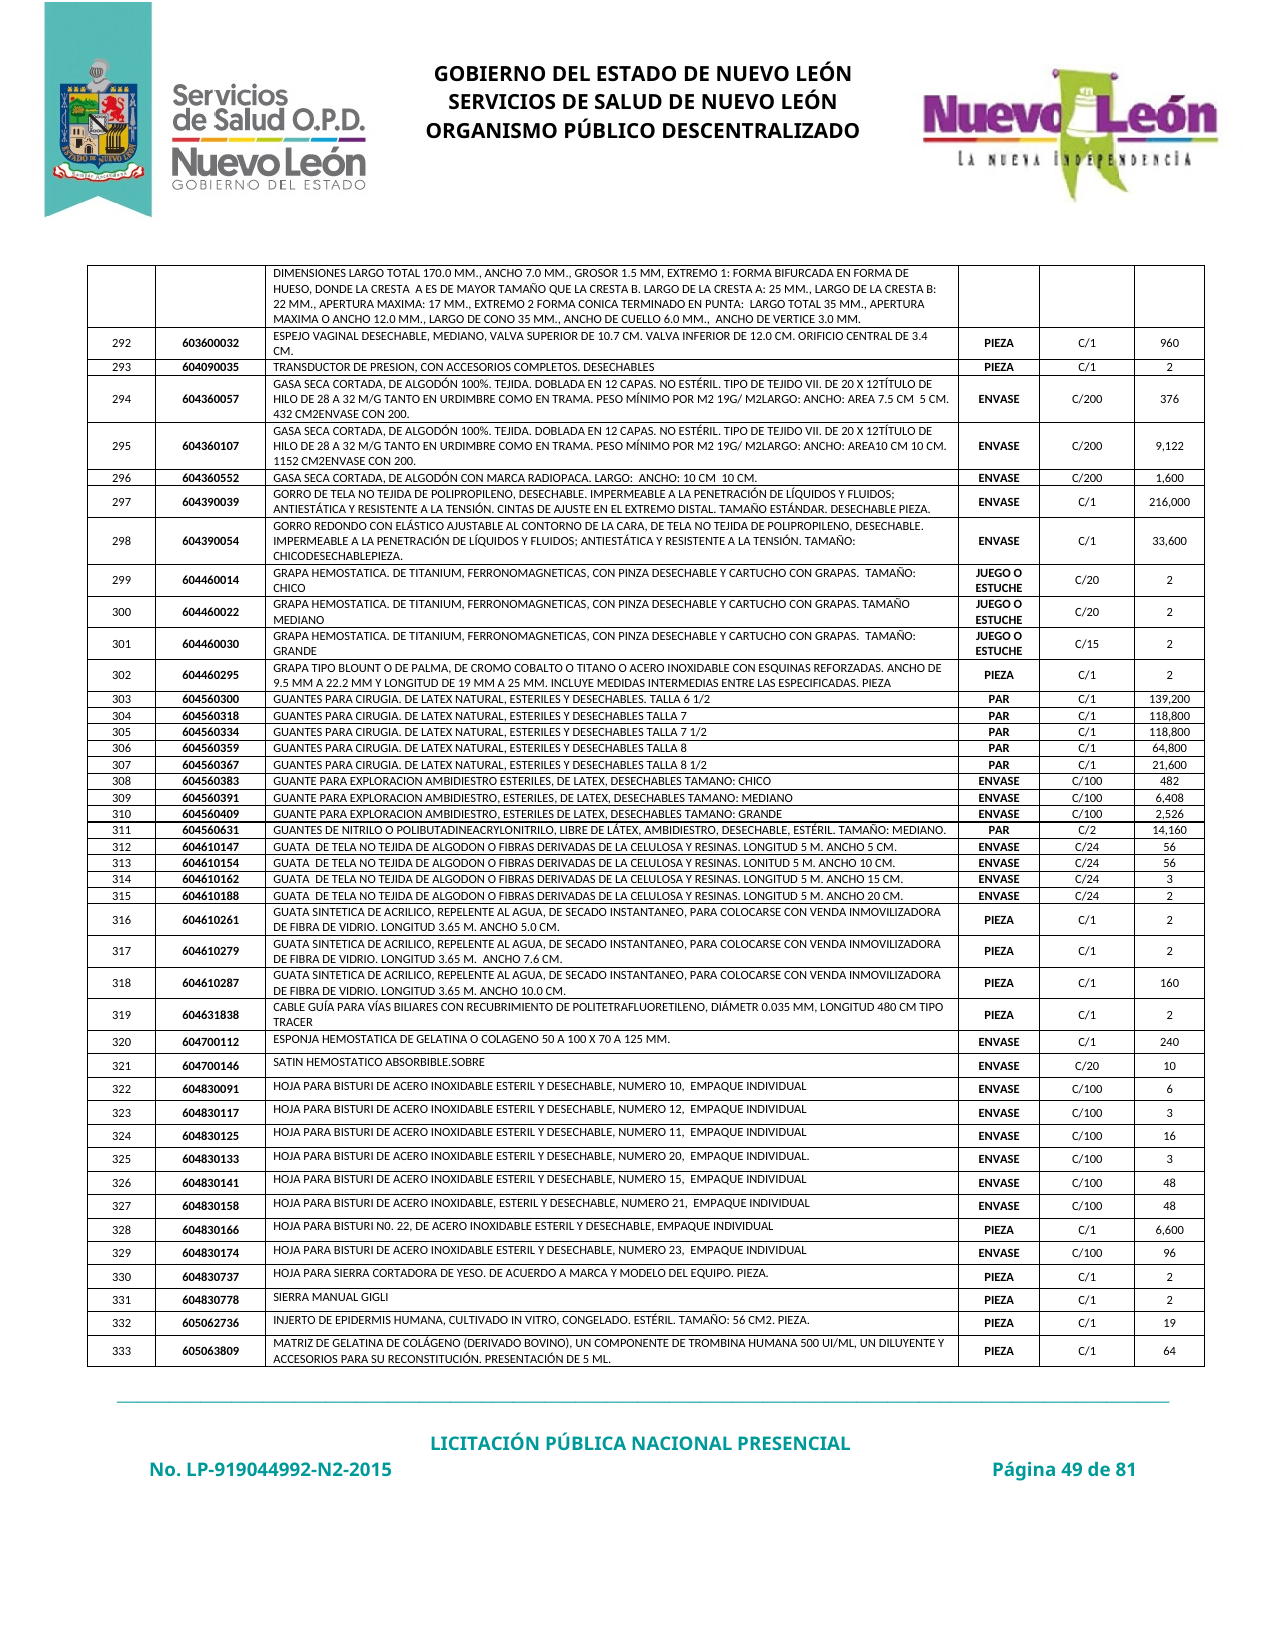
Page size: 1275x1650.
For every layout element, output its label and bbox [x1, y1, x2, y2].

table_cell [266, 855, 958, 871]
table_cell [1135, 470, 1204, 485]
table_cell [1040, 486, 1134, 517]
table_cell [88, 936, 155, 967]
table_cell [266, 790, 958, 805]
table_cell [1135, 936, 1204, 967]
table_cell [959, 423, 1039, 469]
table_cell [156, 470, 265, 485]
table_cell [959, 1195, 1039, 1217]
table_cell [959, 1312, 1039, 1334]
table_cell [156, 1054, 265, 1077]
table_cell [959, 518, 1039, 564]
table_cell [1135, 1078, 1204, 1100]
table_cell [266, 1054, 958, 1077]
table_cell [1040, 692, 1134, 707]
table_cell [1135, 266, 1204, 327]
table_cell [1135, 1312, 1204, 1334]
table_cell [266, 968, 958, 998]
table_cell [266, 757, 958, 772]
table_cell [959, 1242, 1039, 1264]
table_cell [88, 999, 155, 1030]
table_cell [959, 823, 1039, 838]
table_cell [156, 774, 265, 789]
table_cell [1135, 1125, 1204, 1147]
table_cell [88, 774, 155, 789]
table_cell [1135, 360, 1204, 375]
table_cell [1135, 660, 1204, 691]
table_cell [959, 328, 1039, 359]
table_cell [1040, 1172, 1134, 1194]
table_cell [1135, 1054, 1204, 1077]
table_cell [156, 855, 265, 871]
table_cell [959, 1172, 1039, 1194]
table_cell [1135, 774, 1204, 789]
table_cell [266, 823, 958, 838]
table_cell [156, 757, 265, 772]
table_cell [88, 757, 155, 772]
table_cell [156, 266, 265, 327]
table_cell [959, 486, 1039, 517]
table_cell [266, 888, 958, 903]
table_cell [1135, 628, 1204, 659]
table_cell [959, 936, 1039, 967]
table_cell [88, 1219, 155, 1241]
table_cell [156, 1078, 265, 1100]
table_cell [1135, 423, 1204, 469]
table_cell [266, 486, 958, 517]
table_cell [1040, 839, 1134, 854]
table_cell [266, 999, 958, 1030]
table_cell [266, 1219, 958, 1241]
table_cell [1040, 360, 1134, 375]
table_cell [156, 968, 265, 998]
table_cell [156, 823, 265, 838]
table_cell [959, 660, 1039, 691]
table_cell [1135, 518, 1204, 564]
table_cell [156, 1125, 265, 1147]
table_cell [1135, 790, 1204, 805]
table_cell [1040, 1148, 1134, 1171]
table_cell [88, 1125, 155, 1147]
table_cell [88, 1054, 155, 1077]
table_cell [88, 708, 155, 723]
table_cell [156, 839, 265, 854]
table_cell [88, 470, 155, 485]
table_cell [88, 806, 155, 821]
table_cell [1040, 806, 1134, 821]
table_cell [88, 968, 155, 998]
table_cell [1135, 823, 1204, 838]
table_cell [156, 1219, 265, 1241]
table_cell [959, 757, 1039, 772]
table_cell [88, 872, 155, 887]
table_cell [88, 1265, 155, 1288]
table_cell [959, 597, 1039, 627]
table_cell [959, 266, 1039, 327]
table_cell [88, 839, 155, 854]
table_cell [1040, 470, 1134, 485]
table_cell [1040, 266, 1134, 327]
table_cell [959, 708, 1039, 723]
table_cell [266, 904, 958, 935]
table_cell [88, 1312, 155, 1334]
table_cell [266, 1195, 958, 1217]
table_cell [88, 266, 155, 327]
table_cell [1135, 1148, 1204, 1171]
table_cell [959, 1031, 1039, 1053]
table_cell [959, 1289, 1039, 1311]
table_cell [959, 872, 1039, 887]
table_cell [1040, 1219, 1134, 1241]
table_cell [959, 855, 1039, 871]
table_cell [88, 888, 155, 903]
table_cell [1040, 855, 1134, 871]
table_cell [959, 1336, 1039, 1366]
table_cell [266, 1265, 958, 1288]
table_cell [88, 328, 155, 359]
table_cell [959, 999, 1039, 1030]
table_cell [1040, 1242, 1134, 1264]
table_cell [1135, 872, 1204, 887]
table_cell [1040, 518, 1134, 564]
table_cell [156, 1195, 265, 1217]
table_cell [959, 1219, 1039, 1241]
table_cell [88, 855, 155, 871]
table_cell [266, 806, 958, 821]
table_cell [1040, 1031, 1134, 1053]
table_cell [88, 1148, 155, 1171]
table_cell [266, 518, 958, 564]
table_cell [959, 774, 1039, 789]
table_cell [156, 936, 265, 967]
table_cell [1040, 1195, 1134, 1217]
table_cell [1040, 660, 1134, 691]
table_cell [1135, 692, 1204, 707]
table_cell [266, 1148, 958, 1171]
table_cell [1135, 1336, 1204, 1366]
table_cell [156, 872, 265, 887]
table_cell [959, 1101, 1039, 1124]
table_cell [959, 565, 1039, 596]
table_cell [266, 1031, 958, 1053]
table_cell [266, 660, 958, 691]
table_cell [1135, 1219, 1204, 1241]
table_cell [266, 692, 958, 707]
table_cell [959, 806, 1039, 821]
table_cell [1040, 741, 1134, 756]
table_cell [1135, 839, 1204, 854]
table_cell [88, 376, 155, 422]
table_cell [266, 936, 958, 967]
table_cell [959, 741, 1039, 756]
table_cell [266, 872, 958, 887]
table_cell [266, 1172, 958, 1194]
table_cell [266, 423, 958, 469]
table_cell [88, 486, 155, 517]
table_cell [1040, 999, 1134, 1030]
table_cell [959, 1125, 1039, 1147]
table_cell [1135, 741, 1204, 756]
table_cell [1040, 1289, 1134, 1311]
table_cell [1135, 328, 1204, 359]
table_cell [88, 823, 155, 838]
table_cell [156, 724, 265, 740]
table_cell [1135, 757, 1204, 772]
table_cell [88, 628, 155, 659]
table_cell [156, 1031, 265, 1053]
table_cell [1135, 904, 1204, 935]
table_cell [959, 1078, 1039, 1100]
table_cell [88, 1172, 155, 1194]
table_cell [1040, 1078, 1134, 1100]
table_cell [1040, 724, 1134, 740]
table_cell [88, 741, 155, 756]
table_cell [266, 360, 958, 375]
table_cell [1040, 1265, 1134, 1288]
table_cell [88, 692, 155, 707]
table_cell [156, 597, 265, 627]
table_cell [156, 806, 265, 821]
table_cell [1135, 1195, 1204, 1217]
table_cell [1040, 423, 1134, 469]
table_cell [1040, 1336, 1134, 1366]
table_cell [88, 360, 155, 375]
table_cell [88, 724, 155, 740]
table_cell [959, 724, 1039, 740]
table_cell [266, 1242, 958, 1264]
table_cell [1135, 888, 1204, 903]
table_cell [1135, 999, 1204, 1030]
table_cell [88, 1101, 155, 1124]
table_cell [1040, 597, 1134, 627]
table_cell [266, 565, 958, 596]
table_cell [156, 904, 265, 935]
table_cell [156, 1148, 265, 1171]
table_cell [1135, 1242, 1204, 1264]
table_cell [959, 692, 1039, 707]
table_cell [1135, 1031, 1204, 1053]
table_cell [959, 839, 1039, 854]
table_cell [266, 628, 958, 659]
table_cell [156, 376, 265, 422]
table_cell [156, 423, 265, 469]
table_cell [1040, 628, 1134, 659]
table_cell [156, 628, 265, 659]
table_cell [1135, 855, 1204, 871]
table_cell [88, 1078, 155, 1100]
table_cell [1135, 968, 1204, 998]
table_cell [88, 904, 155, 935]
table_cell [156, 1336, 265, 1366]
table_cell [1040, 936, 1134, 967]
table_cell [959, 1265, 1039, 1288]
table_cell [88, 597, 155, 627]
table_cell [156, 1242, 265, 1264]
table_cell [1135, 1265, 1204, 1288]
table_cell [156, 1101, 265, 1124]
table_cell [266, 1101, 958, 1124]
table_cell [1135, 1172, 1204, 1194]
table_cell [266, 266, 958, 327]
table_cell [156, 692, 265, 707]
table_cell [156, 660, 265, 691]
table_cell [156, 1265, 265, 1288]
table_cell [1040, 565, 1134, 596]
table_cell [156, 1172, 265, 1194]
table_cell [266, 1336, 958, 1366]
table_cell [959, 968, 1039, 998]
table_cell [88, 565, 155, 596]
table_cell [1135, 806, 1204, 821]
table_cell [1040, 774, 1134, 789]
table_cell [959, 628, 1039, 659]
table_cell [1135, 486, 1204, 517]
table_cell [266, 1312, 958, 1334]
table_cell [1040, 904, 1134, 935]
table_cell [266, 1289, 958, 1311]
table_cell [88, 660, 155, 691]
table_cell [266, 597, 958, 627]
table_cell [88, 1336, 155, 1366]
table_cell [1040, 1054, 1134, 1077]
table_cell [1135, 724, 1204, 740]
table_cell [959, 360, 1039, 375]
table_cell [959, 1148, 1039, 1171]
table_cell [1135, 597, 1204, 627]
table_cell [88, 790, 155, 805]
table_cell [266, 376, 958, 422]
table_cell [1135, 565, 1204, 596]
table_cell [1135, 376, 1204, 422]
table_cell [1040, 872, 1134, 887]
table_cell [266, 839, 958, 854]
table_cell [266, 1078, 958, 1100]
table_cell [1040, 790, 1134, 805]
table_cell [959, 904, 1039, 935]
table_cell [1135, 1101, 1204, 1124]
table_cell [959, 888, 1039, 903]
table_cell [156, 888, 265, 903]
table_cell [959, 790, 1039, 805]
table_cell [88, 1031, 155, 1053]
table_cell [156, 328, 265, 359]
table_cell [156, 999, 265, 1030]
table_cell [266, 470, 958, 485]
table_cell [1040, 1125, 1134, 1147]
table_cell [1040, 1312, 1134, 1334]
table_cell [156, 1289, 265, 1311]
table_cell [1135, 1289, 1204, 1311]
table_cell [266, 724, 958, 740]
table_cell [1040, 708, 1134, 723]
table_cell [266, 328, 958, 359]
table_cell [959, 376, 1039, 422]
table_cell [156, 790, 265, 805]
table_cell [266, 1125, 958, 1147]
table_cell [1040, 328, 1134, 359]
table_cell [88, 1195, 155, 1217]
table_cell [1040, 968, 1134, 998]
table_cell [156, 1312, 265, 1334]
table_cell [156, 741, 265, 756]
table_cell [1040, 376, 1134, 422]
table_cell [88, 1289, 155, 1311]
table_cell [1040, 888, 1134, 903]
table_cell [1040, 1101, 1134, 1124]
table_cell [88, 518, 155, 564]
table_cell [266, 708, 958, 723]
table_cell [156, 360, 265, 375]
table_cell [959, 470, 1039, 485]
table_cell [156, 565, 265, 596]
picture [15, 2, 1249, 229]
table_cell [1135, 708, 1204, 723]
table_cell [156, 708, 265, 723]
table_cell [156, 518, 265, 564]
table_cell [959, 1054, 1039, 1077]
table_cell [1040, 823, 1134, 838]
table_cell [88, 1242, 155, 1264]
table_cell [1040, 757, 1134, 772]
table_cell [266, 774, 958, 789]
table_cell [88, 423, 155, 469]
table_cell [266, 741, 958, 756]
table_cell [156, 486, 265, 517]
